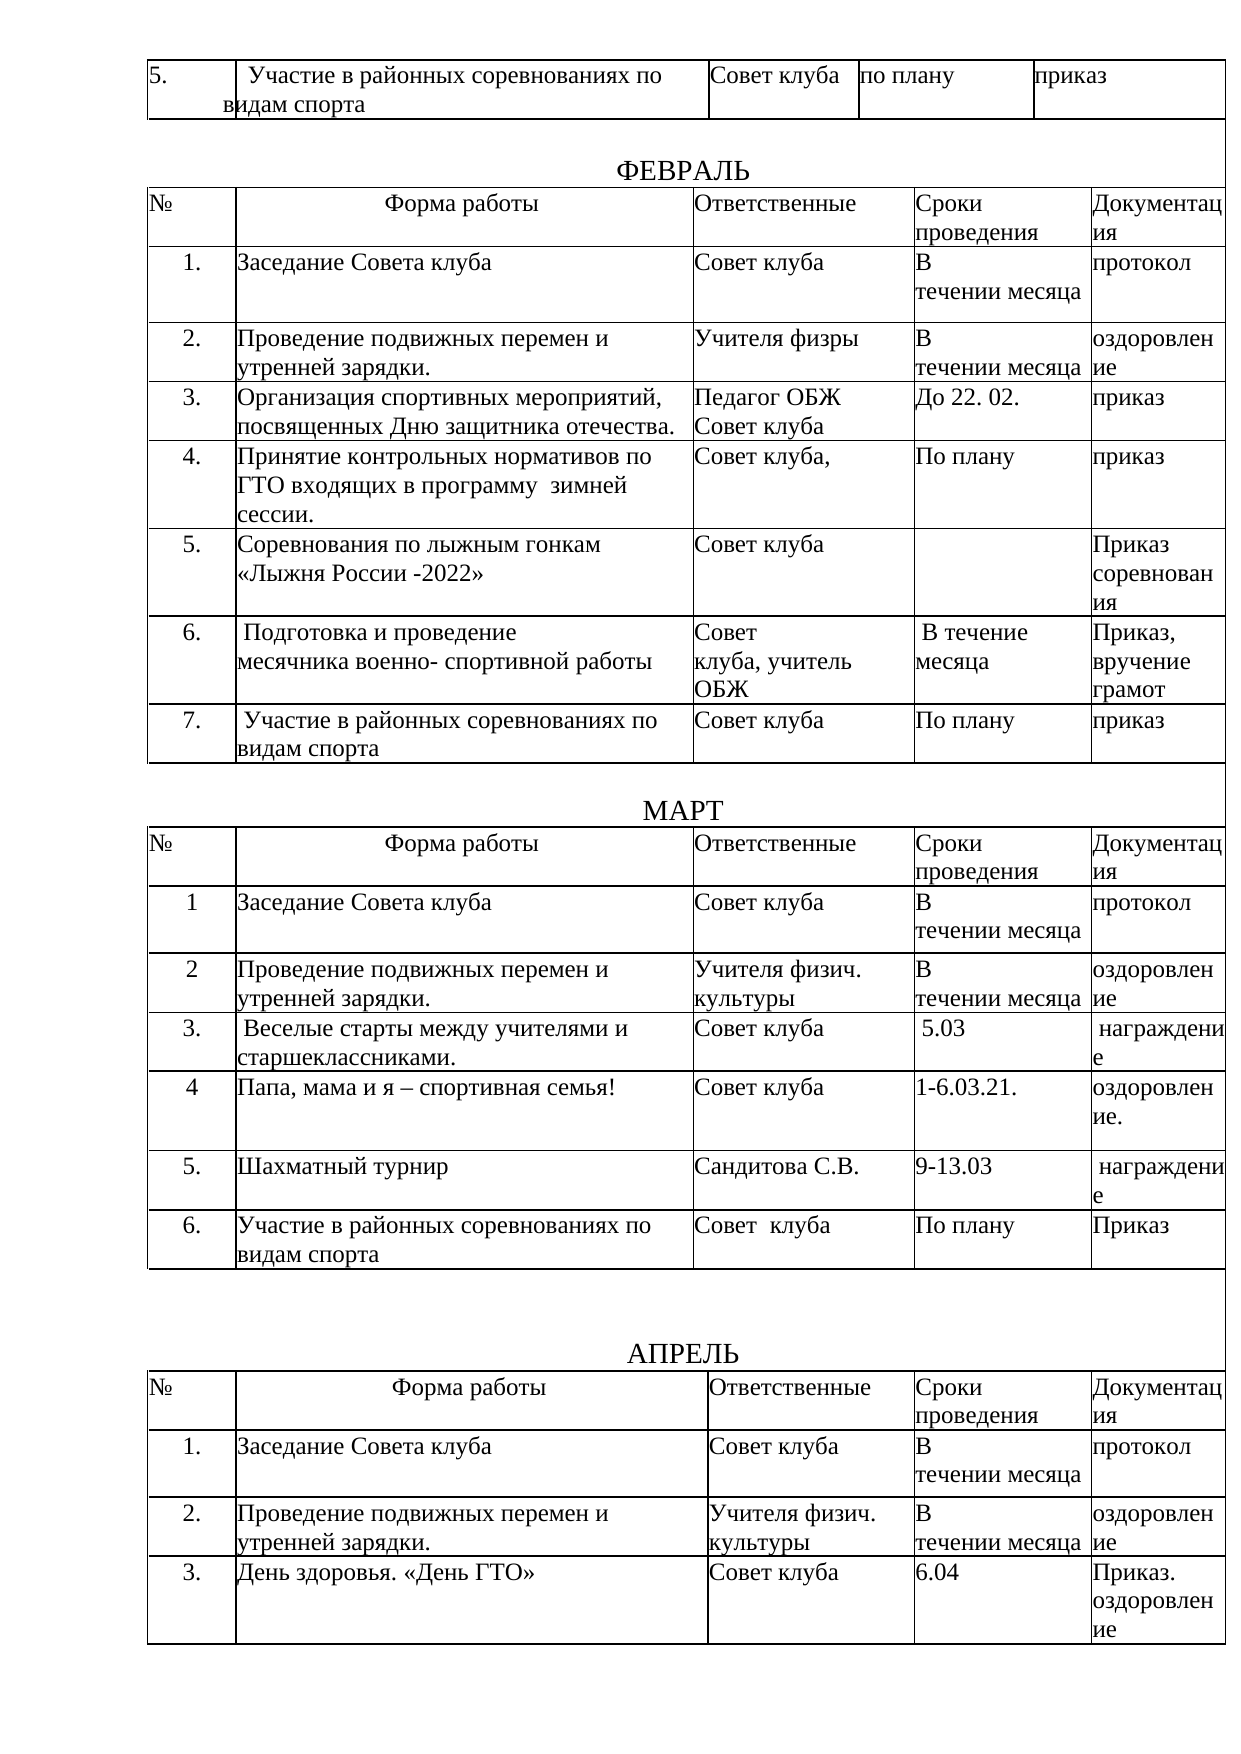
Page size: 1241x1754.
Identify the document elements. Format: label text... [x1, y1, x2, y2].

table_cell ФЕВРАЛЬ [148, 119, 1225, 187]
table_cell Документация [1092, 1372, 1225, 1429]
table_cell Заседание Совета клуба [237, 887, 693, 952]
table_cell 6.04 [915, 1557, 1091, 1643]
table_cell Ответственные [709, 1372, 914, 1429]
table_cell Совет клуба [709, 1557, 914, 1643]
table_cell награждение [1092, 1013, 1225, 1070]
table_cell № [148, 827, 235, 885]
table_cell протокол [1092, 887, 1225, 952]
table_cell Ответственные [694, 828, 914, 885]
table_cell Совет клуба [694, 247, 914, 322]
table_cell 1. [148, 247, 235, 322]
table_cell 1-6.03.21. [915, 1072, 1091, 1150]
table_cell 4 [148, 1071, 235, 1150]
table_cell В течении месяца [915, 1431, 1091, 1496]
table_cell Проведение подвижных перемен и утренней зарядки. [237, 954, 693, 1011]
table_cell Приказ. оздоровление [1092, 1557, 1225, 1643]
table_cell Принятие контрольных нормативов по ГТО входящих в программу зимней сессии. [237, 441, 693, 528]
table_cell 3. [148, 382, 235, 440]
table_cell Совет клуба [694, 529, 914, 615]
table_cell Участие в районных соревнованиях по видам спорта [237, 61, 708, 118]
table_cell Ответственные [694, 188, 914, 246]
table_cell В течении месяца [915, 954, 1091, 1011]
table_cell Форма работы [237, 1372, 707, 1429]
table_cell Документация [1092, 828, 1225, 885]
table_cell Совет клуба [694, 705, 914, 762]
table_cell Шахматный турнир [237, 1151, 693, 1209]
table_cell Заседание Совета клуба [237, 247, 693, 322]
table_cell По плану [915, 705, 1091, 762]
table_cell приказ [1035, 61, 1225, 118]
table_cell Совет клуба, [694, 441, 914, 528]
table_cell В течении месяца [915, 323, 1091, 381]
table_cell оздоровление [1092, 323, 1225, 381]
table_cell 1. [148, 1430, 235, 1496]
table_cell 5. [148, 1151, 235, 1209]
table_cell приказ [1092, 441, 1225, 528]
table_cell Совет клуба [694, 1211, 914, 1268]
table_cell Участие в районных соревнованиях по видам спорта [237, 705, 693, 762]
table_cell Учителя физры [694, 323, 914, 381]
table_cell По плану [915, 1211, 1091, 1268]
table_cell 6. [148, 1210, 235, 1268]
table_cell Педагог ОБЖ Совет клуба [694, 382, 914, 440]
table_cell приказ [1092, 705, 1225, 762]
table_cell По плану [915, 441, 1091, 528]
table_cell Совет клуба [694, 1013, 914, 1070]
table_cell Форма работы [237, 188, 693, 246]
table_cell Учителя физич. культуры [709, 1498, 914, 1555]
table_cell оздоровление [1092, 954, 1225, 1011]
table_cell До 22. 02. [915, 382, 1091, 440]
table_cell День здоровья. «День ГТО» [237, 1557, 707, 1643]
table_cell Сроки проведения [915, 828, 1091, 885]
table_cell В течении месяца [915, 247, 1091, 322]
table_cell Проведение подвижных перемен и утренней зарядки. [237, 323, 693, 381]
table_cell награждение [1092, 1151, 1225, 1209]
table_cell № [148, 188, 235, 246]
table_cell приказ [1092, 382, 1225, 440]
table_cell 2. [148, 1497, 235, 1555]
table_cell Совет клуба, учитель ОБЖ [694, 617, 914, 703]
table_cell В течении месяца [915, 887, 1091, 952]
table_cell оздоровление. [1092, 1072, 1225, 1150]
table_cell Совет клуба [694, 887, 914, 952]
table_cell № [148, 1371, 235, 1429]
table_cell 5. [148, 61, 235, 118]
table_cell В течение месяца [915, 617, 1091, 703]
table_cell Подготовка и проведение месячника военно- спортивной работы [237, 617, 693, 703]
table_cell Организация спортивных мероприятий, посвященных Дню защитника отечества. [237, 382, 693, 440]
table_cell Папа, мама и я – спортивная семья! [237, 1072, 693, 1150]
table_cell 1 [148, 886, 235, 952]
table_cell Совет клуба [694, 1072, 914, 1150]
table_cell 6. [148, 616, 235, 703]
table_cell оздоровление [1092, 1498, 1225, 1555]
table_cell 3. [148, 1556, 235, 1643]
table_cell Приказ [1092, 1211, 1225, 1268]
table_cell Участие в районных соревнованиях по видам спорта [237, 1211, 693, 1268]
table_cell протокол [1092, 1431, 1225, 1496]
table_cell 7. [148, 704, 235, 762]
table_cell Совет клуба [709, 1431, 914, 1496]
table_cell Веселые старты между учителями и старшеклассниками. [237, 1013, 693, 1070]
table_cell Приказ соревнования [1092, 529, 1225, 615]
table_cell Заседание Совета клуба [237, 1431, 707, 1496]
table_cell В течении месяца [915, 1498, 1091, 1555]
table_cell Сроки проведения [915, 1372, 1091, 1429]
table_cell Совет клуба [710, 61, 858, 118]
table_cell по плану [860, 61, 1033, 118]
table_cell 2 [148, 953, 235, 1011]
table_cell Приказ, вручение грамот [1092, 617, 1225, 703]
table_cell [915, 529, 1091, 615]
table_cell протокол [1092, 247, 1225, 322]
table_cell 9-13.03 [915, 1151, 1091, 1209]
table_cell Сроки проведения [915, 188, 1091, 246]
table_cell 2. [148, 323, 235, 381]
table_cell АПРЕЛЬ [148, 1269, 1225, 1370]
table_cell 5. [148, 529, 235, 615]
table_cell Учителя физич. культуры [694, 954, 914, 1011]
table_cell Форма работы [237, 828, 693, 885]
table_cell Проведение подвижных перемен и утренней зарядки. [237, 1498, 707, 1555]
table_cell Документация [1092, 188, 1225, 246]
table_cell МАРТ [148, 763, 1225, 826]
table_cell Соревнования по лыжным гонкам «Лыжня России -2022» [237, 529, 693, 615]
table_cell Сандитова С.В. [694, 1151, 914, 1209]
table_cell 5.03 [915, 1013, 1091, 1070]
table_cell 3. [148, 1013, 235, 1070]
table_cell 4. [148, 441, 235, 528]
